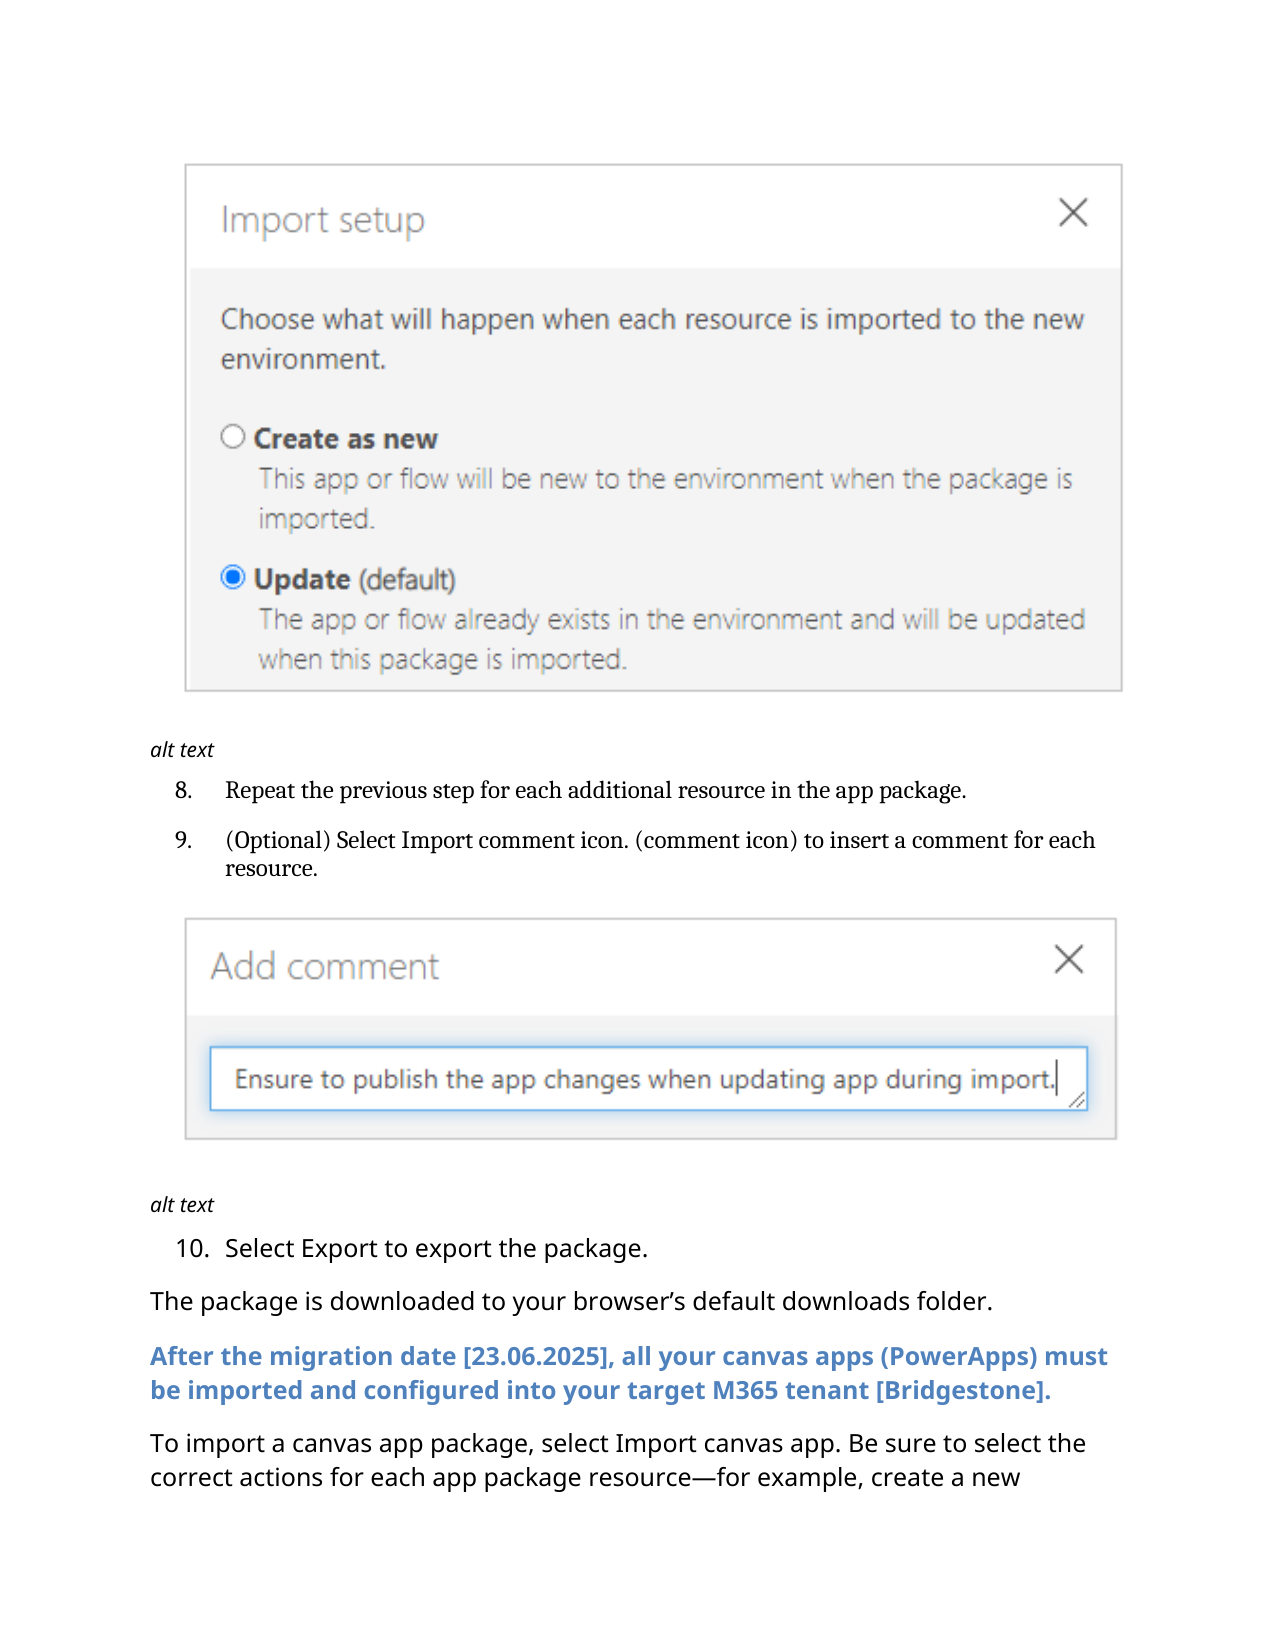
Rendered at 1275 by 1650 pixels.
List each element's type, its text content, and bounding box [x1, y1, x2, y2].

list (Optional) Select Import comment icon. (comment icon) to insert a comment for each resource. [175, 826, 1125, 883]
text alt text [150, 1190, 1125, 1218]
list Select Export to export the package. [175, 1231, 1125, 1265]
text The package is downloaded to your browser’s default downloads folder. [150, 1284, 1125, 1318]
picture [168, 150, 1144, 715]
picture [168, 903, 1144, 1169]
text alt text [150, 735, 1125, 763]
list Repeat the previous step for each additional resource in the app package. [175, 776, 1125, 805]
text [150, 1425, 1125, 1493]
subtitle After the migration date [23.06.2025], all your canvas apps (PowerApps) must be imported and configured into your target M365 tenant [Bridgestone]. [150, 1338, 1125, 1407]
